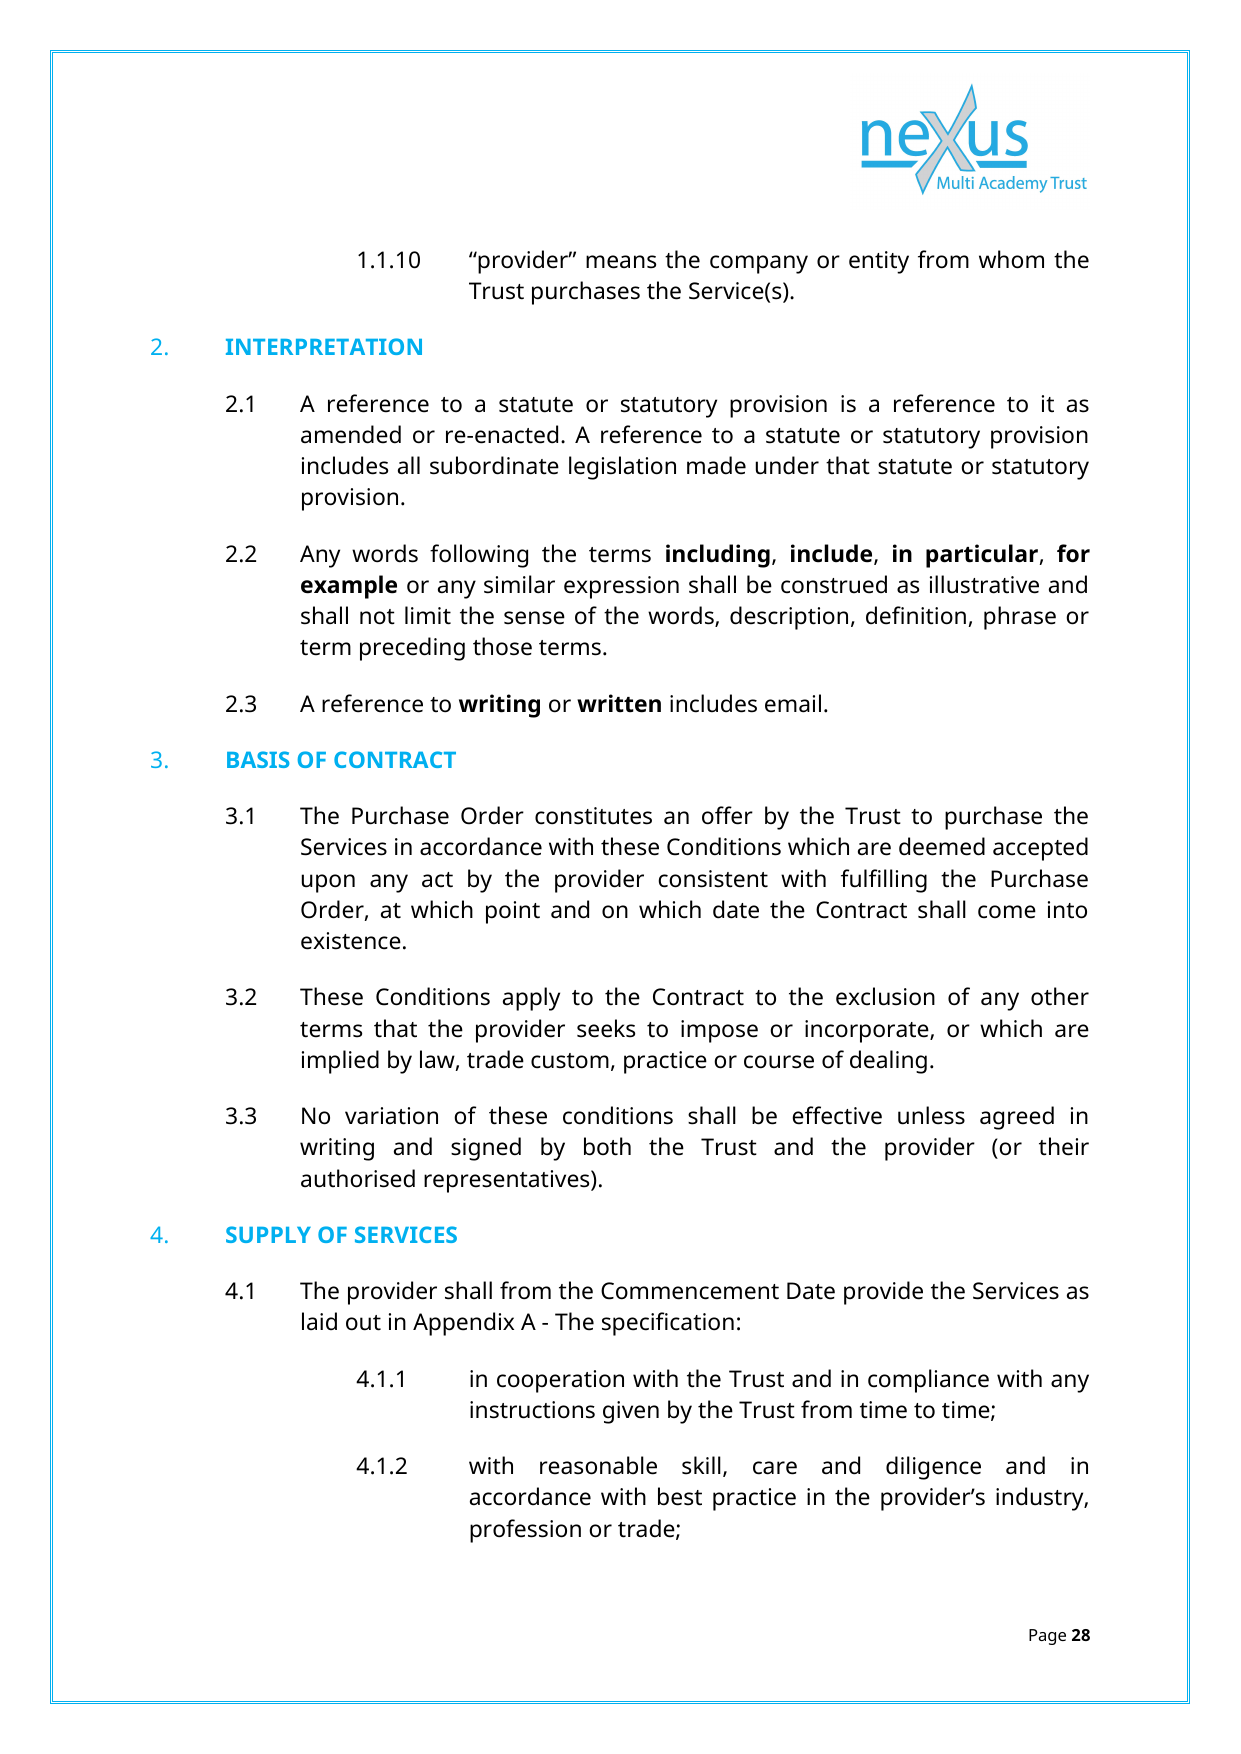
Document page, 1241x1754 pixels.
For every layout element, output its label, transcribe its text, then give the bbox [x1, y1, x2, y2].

list INTERPRETATION [150, 331, 1090, 362]
list SUPPLY OF SERVICES [150, 1219, 1090, 1250]
list No variation of these conditions shall be effective unless agreed in writing and signed by both the Trust and the provider (or their authorised representatives). [225, 1100, 1090, 1194]
list Any words following the terms including, include, in particular, for example or any similar expression shall be construed as illustrative and shall not limit the sense of the words, description, definition, phrase or term preceding those terms. [225, 537, 1090, 662]
list A reference to a statute or statutory provision is a reference to it as amended or re-enacted. A reference to a statute or statutory provision includes all subordinate legislation made under that statute or statutory provision. [225, 387, 1090, 512]
list “provider” means the company or entity from whom the Trust purchases the Service(s). [356, 244, 1090, 306]
list A reference to writing or written includes email. [225, 687, 1090, 719]
list These Conditions apply to the Contract to the exclusion of any other terms that the provider seeks to impose or incorporate, or which are implied by law, trade custom, practice or course of dealing. [225, 981, 1090, 1075]
list BASIS OF CONTRACT [150, 744, 1090, 775]
list The Purchase Order constitutes an offer by the Trust to purchase the Services in accordance with these Conditions which are deemed accepted upon any act by the provider consistent with fulfilling the Purchase Order, at which point and on which date the Contract shall come into existence. [225, 800, 1090, 956]
list with reasonable skill, care and diligence and in accordance with best practice in the provider’s industry, profession or trade; [356, 1450, 1090, 1544]
picture [849, 73, 1091, 210]
list in cooperation with the Trust and in compliance with any instructions given by the Trust from time to time; [356, 1362, 1090, 1425]
list The provider shall from the Commencement Date provide the Services as laid out in Appendix A - The specification: [225, 1275, 1090, 1337]
